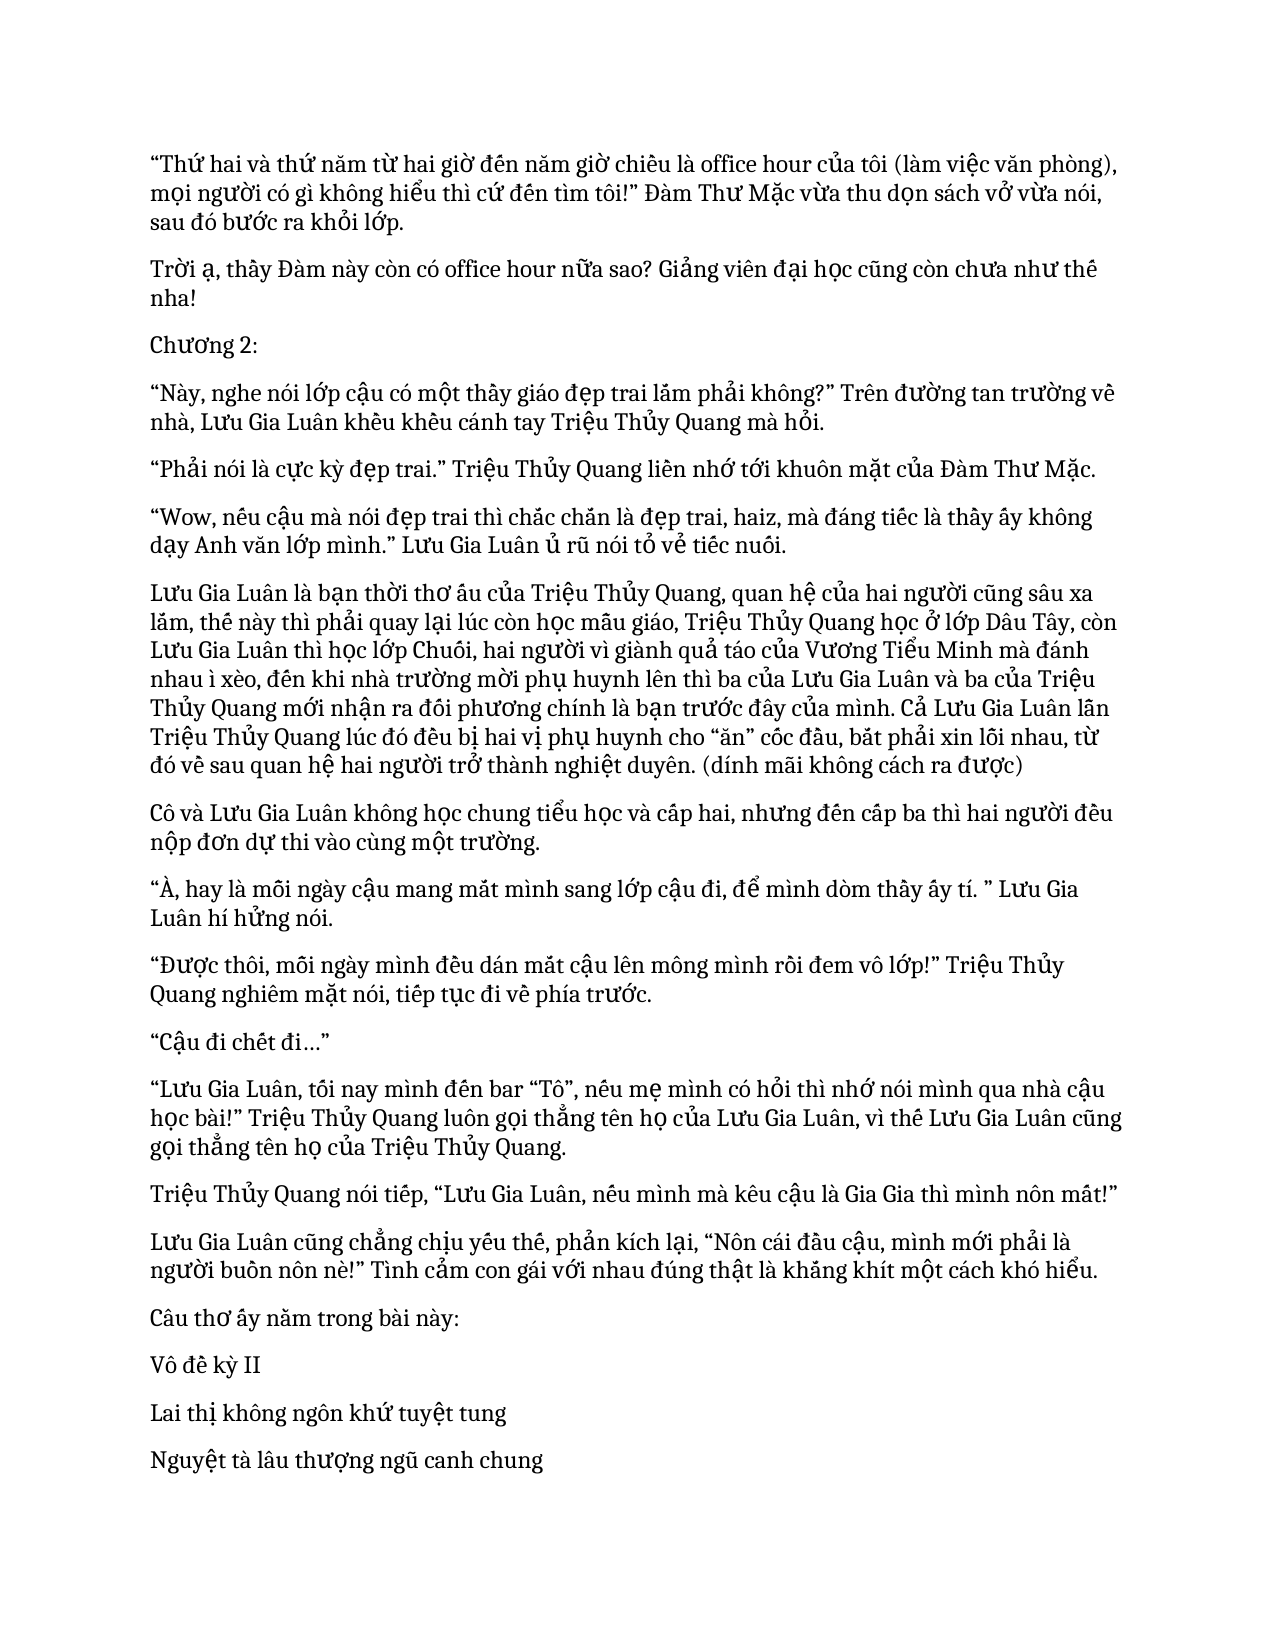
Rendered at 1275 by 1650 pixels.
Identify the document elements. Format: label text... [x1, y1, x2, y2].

text Lai thị không ngôn khứ tuyệt tung [150, 1399, 1125, 1427]
text “Thứ hai và thứ năm từ hai giờ đến năm giờ chiều là office hour của tôi (làm việc văn phòng), mọi người có gì không hiểu thì cứ đến tìm tôi!” Đàm Thư Mặc vừa thu dọn sách vở vừa nói, sau đó bước ra khỏi lớp. [150, 150, 1125, 236]
text “Wow, nếu cậu mà nói đẹp trai thì chắc chắn là đẹp trai, haiz, mà đáng tiếc là thầy ấy không dạy Anh văn lớp mình.” Lưu Gia Luân ủ rũ nói tỏ vẻ tiếc nuối. [150, 502, 1125, 560]
text Lưu Gia Luân là bạn thời thơ ấu của Triệu Thủy Quang, quan hệ của hai người cũng sâu xa lắm, thế này thì phải quay lại lúc còn học mẫu giáo, Triệu Thủy Quang học ở lớp Dâu Tây, còn Lưu Gia Luân thì học lớp Chuối, hai người vì giành quả táo của Vương Tiểu Minh mà đánh nhau ì xèo, đến khi nhà trường mời phụ huynh lên thì ba của Lưu Gia Luân và ba của Triệu Thủy Quang mới nhận ra đối phương chính là bạn trước đây của mình. Cả Lưu Gia Luân lẫn Triệu Thủy Quang lúc đó đều bị hai vị phụ huynh cho “ăn” cốc đầu, bắt phải xin lỗi nhau, từ đó về sau quan hệ hai người trở thành nghiệt duyên. (dính mãi không cách ra được) [150, 579, 1125, 780]
text Chương 2: [150, 331, 1125, 360]
text “Lưu Gia Luân, tối nay mình đến bar “Tô”, nếu mẹ mình có hỏi thì nhớ nói mình qua nhà cậu học bài!” Triệu Thủy Quang luôn gọi thẳng tên họ của Lưu Gia Luân, vì thế Lưu Gia Luân cũng gọi thẳng tên họ của Triệu Thủy Quang. [150, 1075, 1125, 1161]
text Câu thơ ấy nằm trong bài này: [150, 1304, 1125, 1332]
text “Phải nói là cực kỳ đẹp trai.” Triệu Thủy Quang liền nhớ tới khuôn mặt của Đàm Thư Mặc. [150, 455, 1125, 484]
text Nguyệt tà lâu thượng ngũ canh chung [150, 1446, 1125, 1475]
text “À, hay là mỗi ngày cậu mang mắt mình sang lớp cậu đi, để mình dòm thầy ấy tí. ” Lưu Gia Luân hí hửng nói. [150, 875, 1125, 932]
text Cô và Lưu Gia Luân không học chung tiểu học và cấp hai, nhưng đến cấp ba thì hai người đều nộp đơn dự thi vào cùng một trường. [150, 799, 1125, 856]
text Lưu Gia Luân cũng chẳng chịu yếu thế, phản kích lại, “Nôn cái đầu cậu, mình mới phải là người buồn nôn nè!” Tình cảm con gái với nhau đúng thật là khắng khít một cách khó hiểu. [150, 1227, 1125, 1285]
text “Này, nghe nói lớp cậu có một thầy giáo đẹp trai lắm phải không?” Trên đường tan trường về nhà, Lưu Gia Luân khều khều cánh tay Triệu Thủy Quang mà hỏi. [150, 379, 1125, 436]
text Triệu Thủy Quang nói tiếp, “Lưu Gia Luân, nếu mình mà kêu cậu là Gia Gia thì mình nôn mất!” [150, 1180, 1125, 1209]
text “Cậu đi chết đi…” [150, 1027, 1125, 1056]
text Vô đề kỳ II [150, 1351, 1125, 1380]
text “Được thôi, mỗi ngày mình đều dán mắt cậu lên mông mình rồi đem vô lớp!” Triệu Thủy Quang nghiêm mặt nói, tiếp tục đi về phía trước. [150, 951, 1125, 1009]
text Trời ạ, thầy Đàm này còn có office hour nữa sao? Giảng viên đại học cũng còn chưa như thế nha! [150, 255, 1125, 312]
